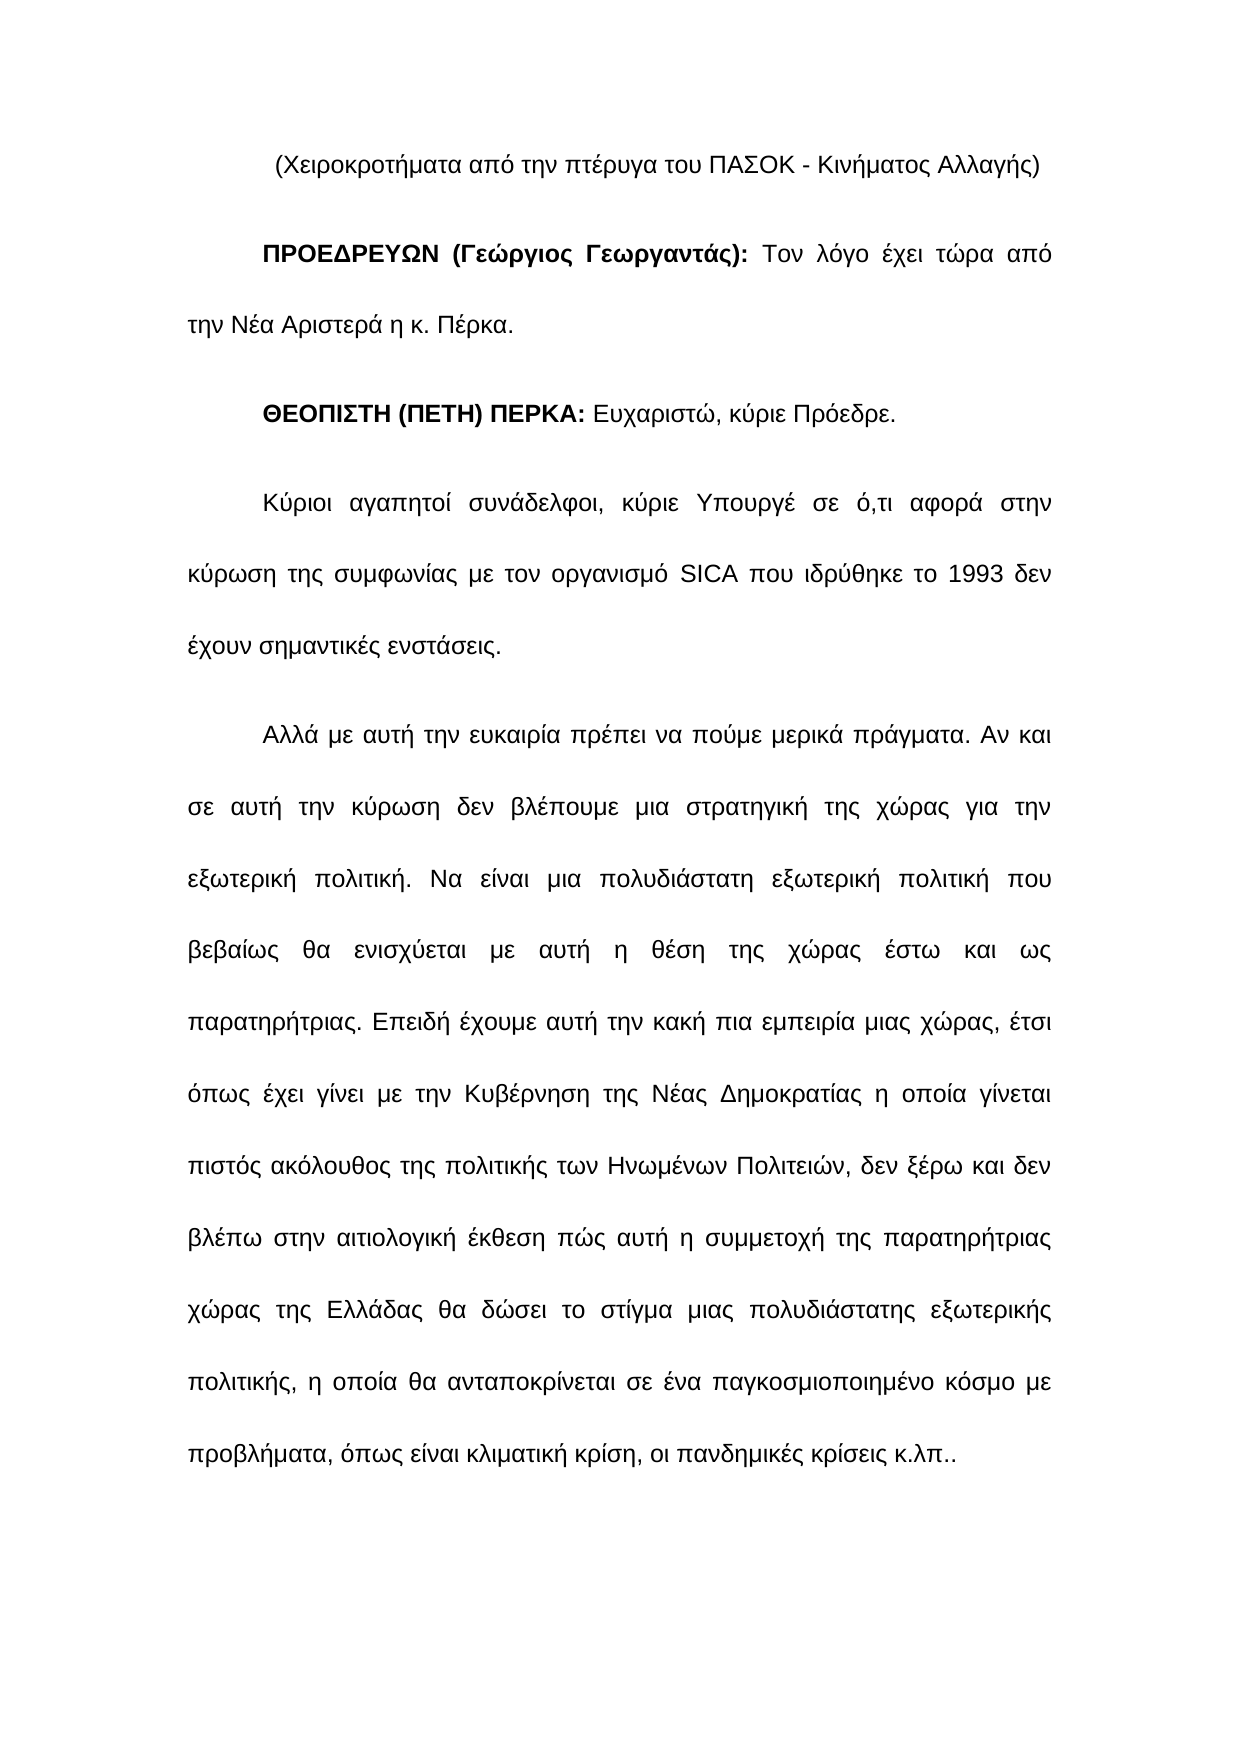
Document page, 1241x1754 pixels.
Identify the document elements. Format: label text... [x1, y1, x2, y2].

text Κύριοι αγαπητοί συνάδελφοι, κύριε Υπουργέ σε ό,τι αφορά στην κύρωση της συμφωνίας με τον οργανισμό SICA που ιδρύθηκε το 1993 δεν έχουν σημαντικές ενστάσεις. [187, 487, 1053, 660]
text ΠΡΟΕΔΡΕΥΩΝ (Γεώργιος Γεωργαντάς): Τον λόγο έχει τώρα από την Νέα Αριστερά η κ. Πέρκα. [187, 238, 1053, 339]
text ΘΕΟΠΙΣΤΗ (ΠΕΤΗ) ΠΕΡΚΑ: Ευχαριστώ, κύριε Πρόεδρε. [187, 399, 1053, 428]
text (Χειροκροτήματα από την πτέρυγα του ΠΑΣΟΚ - Κινήματος Αλλαγής) [187, 150, 1053, 179]
text Αλλά με αυτή την ευκαιρία πρέπει να πούμε μερικά πράγματα. Αν και σε αυτή την κύρωση δεν βλέπουμε μια στρατηγική της χώρας για την εξωτερική πολιτική. Να είναι μια πολυδιάστατη εξωτερική πολιτική που βεβαίως θα ενισχύεται με αυτή η θέση της χώρας έστω και ως παρατηρήτριας. Επειδή έχουμε αυτή την κακή πια εμπειρία μιας χώρας, έτσι όπως έχει γίνει με την Κυβέρνηση της Νέας Δημοκρατίας η οποία γίνεται πιστός ακόλουθος της πολιτικής των Ηνωμένων Πολιτειών, δεν ξέρω και δεν βλέπω στην αιτιολογική έκθεση πώς αυτή η συμμετοχή της παρατηρήτριας χώρας της Ελλάδας θα δώσει το στίγμα μιας πολυδιάστατης εξωτερικής πολιτικής, η οποία θα ανταποκρίνεται σε ένα παγκοσμιοποιημένο κόσμο με προβλήματα, όπως είναι κλιματική κρίση, οι πανδημικές κρίσεις κ.λπ.. [187, 720, 1053, 1467]
